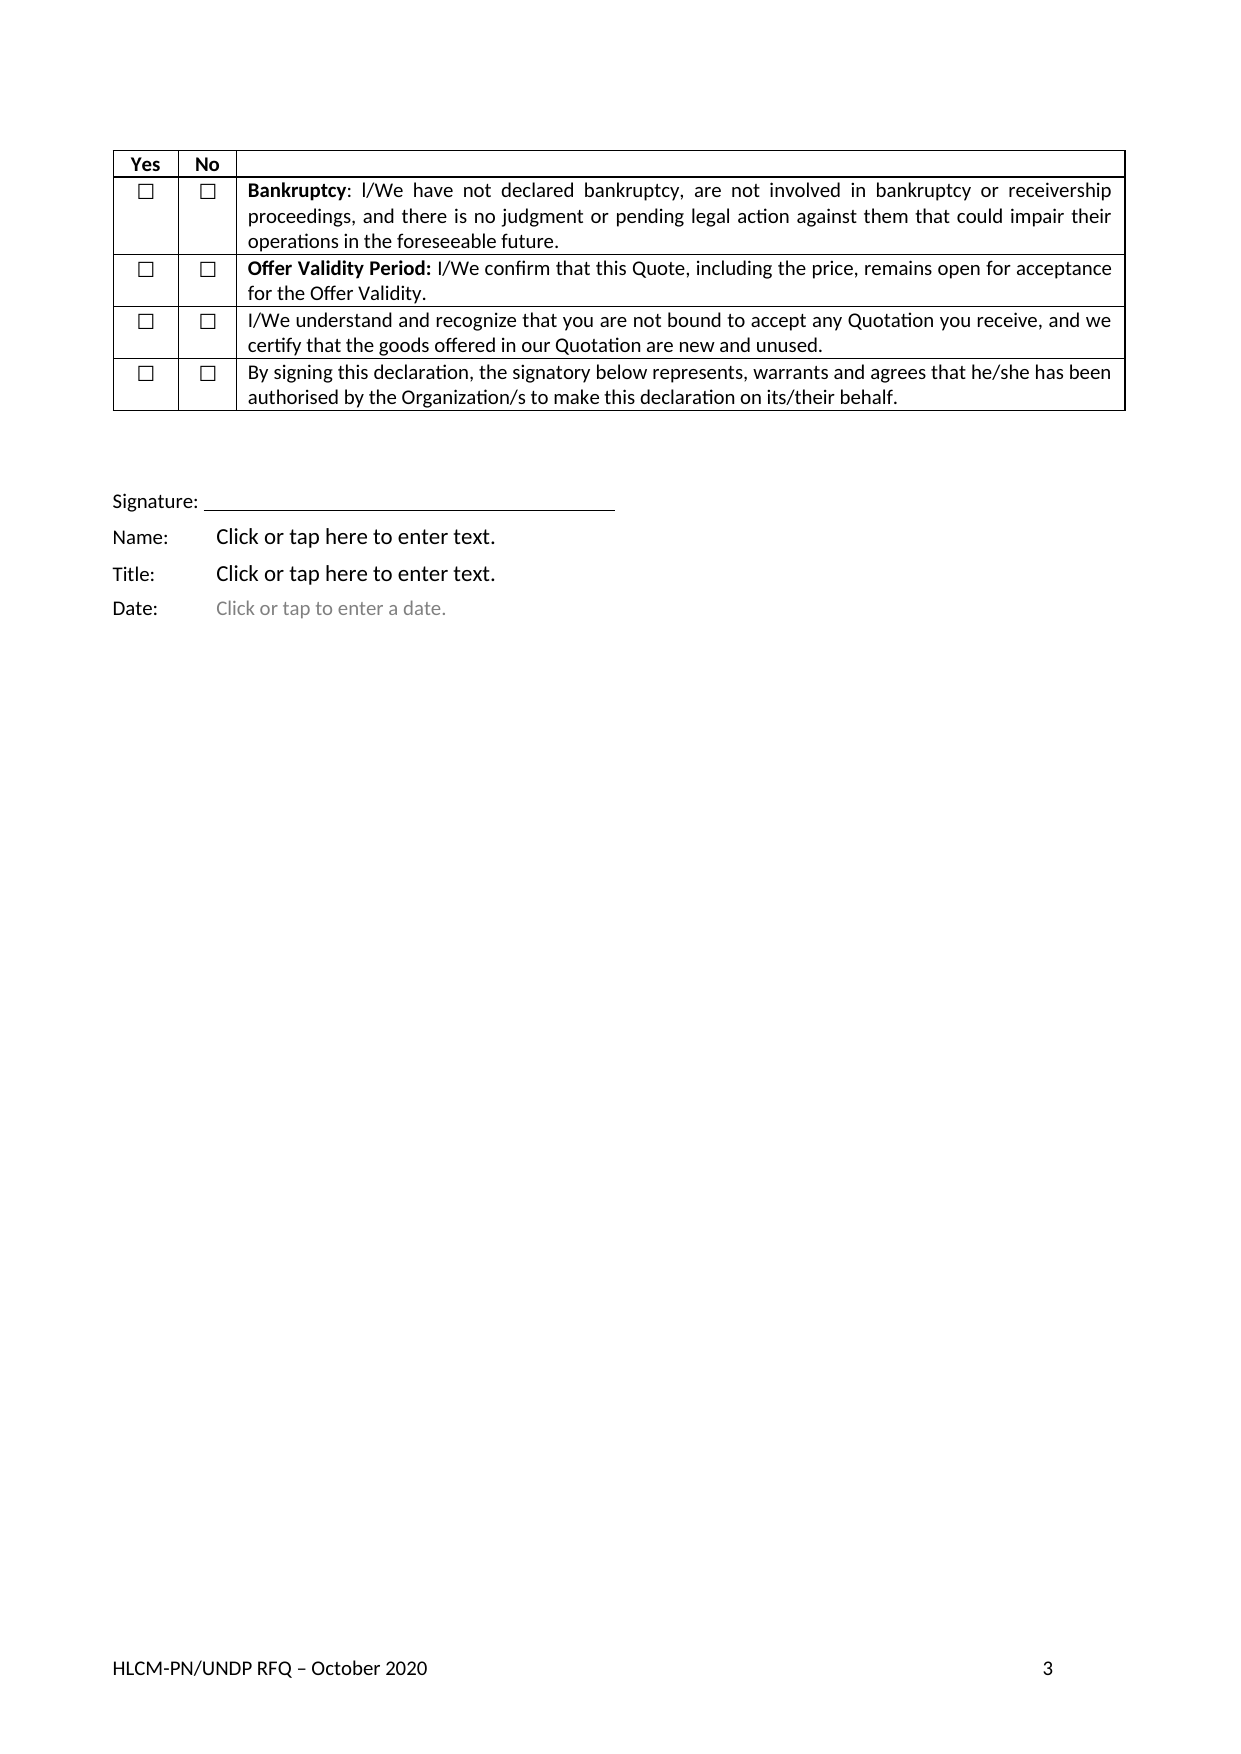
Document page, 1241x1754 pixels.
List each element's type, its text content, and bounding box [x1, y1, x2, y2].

table_header [237, 151, 1124, 176]
table_cell Offer Validity Period: I/We confirm that this Quote, including the price, remains open for acceptance for the Offer Validity. [237, 255, 1124, 306]
text Date: [112, 595, 1128, 621]
text Name: [112, 522, 1128, 550]
table_cell By signing this declaration, the signatory below represents, warrants and agrees that he/she has been authorised by the Organization/s to make this declaration on its/their behalf. [237, 359, 1124, 410]
text Signature: [112, 488, 1128, 514]
table_header Yes [114, 151, 178, 176]
table_header No [179, 151, 236, 176]
table_cell Bankruptcy: l/We have not declared bankruptcy, are not involved in bankruptcy or receivership proceedings, and there is no judgment or pending legal action against them that could impair their operations in the foreseeable future. [237, 178, 1124, 254]
text Title: [112, 559, 1128, 587]
table_cell I/We understand and recognize that you are not bound to accept any Quotation you receive, and we certify that the goods offered in our Quotation are new and unused. [237, 307, 1124, 358]
